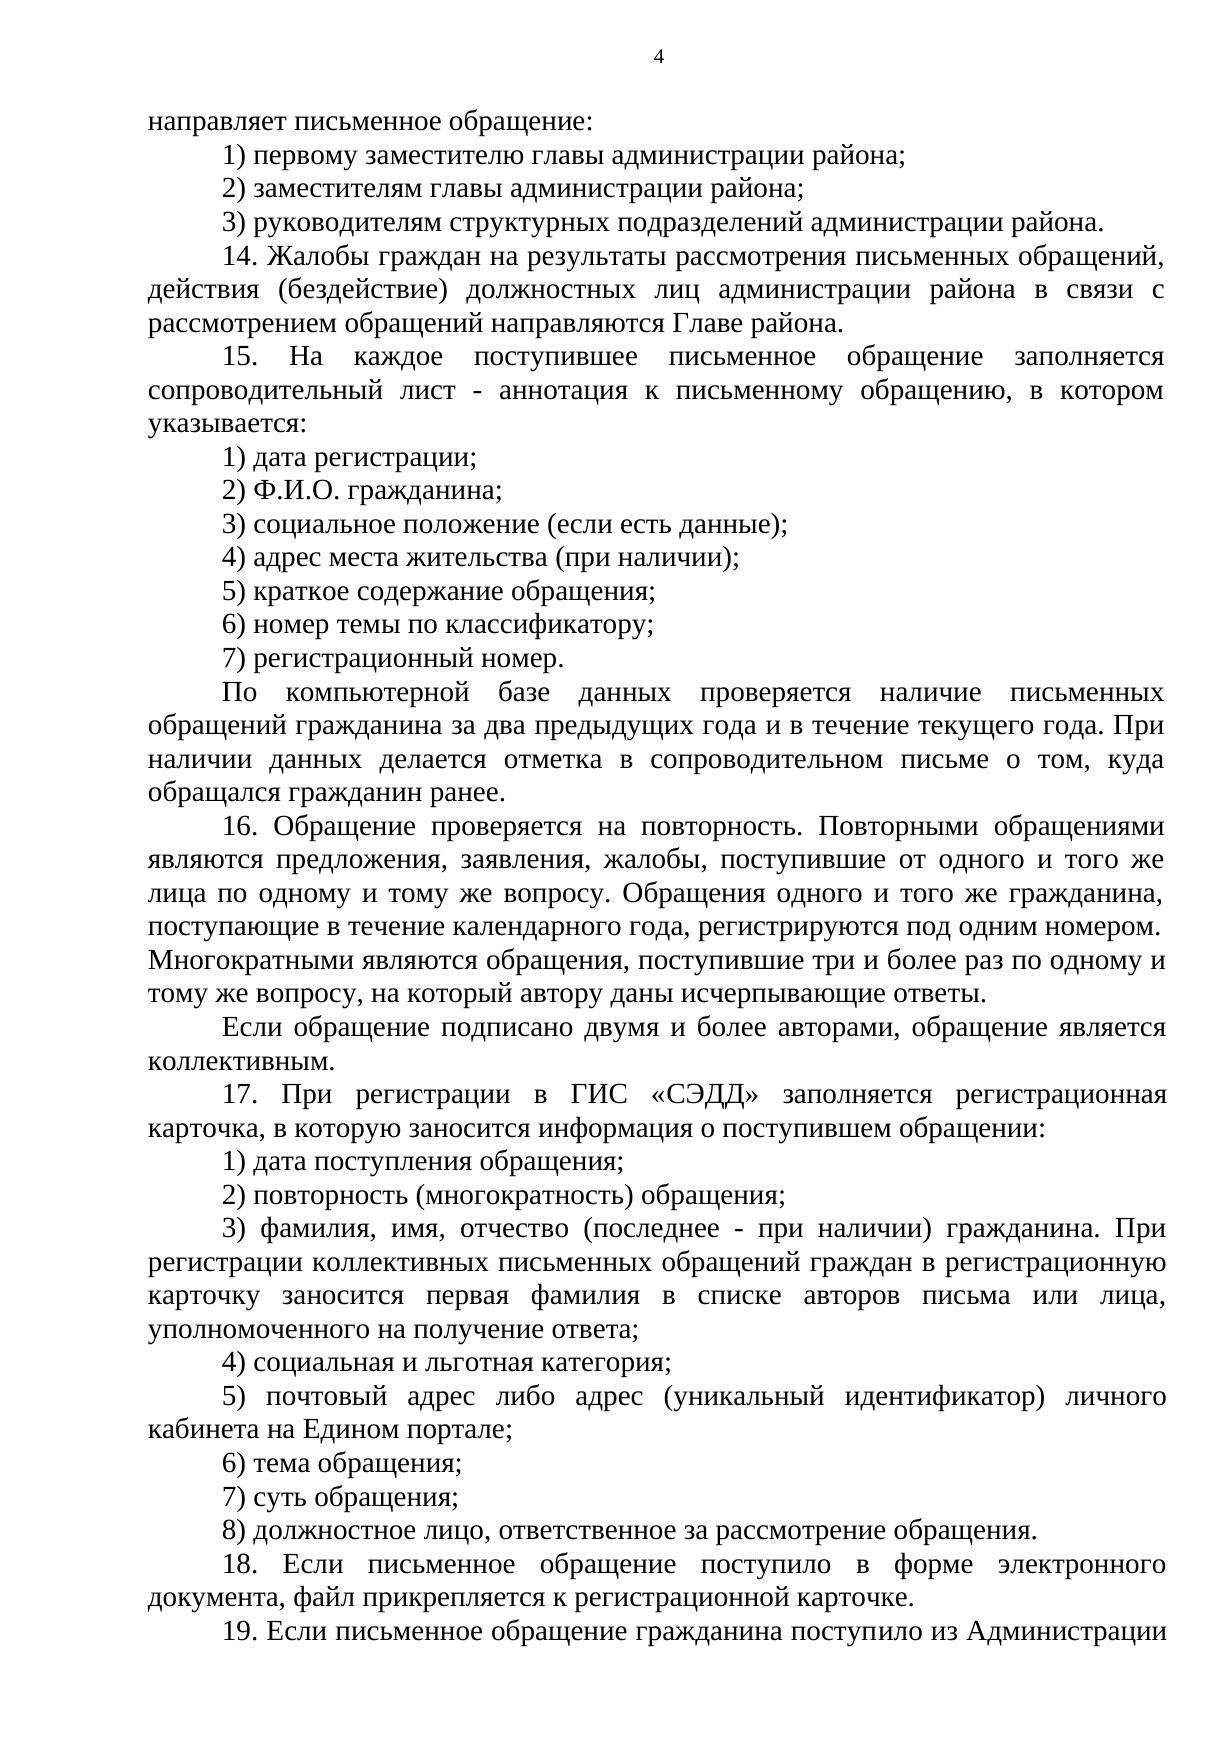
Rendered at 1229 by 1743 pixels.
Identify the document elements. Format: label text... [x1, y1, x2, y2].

text 1) дата регистрации; [148, 439, 1165, 472]
text 4) адрес места жительства (при наличии); [148, 539, 1165, 573]
text 5) краткое содержание обращения; [148, 573, 1165, 607]
text 15. На каждое поступившее письменное обращение заполняется сопроводительный лист - аннотация к письменному обращению, в котором указывается: [148, 338, 1165, 439]
text 1) первому заместителю главы администрации района; [148, 137, 1165, 171]
text 6) тема обращения; [148, 1445, 1167, 1479]
text 7) регистрационный номер. [148, 640, 1165, 674]
text 3) фамилия, имя, отчество (последнее - при наличии) гражданина. При регистрации коллективных письменных обращений граждан в регистрационную карточку заносится первая фамилия в списке авторов письма или лица, уполномоченного на получение ответа; [148, 1210, 1167, 1344]
text 8) должностное лицо, ответственное за рассмотрение обращения. [148, 1512, 1167, 1546]
text 1) дата поступления обращения; [148, 1143, 1167, 1177]
text Если обращение подписано двумя и более авторами, обращение является коллективным. [148, 1009, 1167, 1076]
text 2) заместителям главы администрации района; [148, 171, 1165, 204]
text 7) суть обращения; [148, 1479, 1167, 1512]
text 2) повторность (многократность) обращения; [148, 1177, 1167, 1210]
text 14. Жалобы граждан на результаты рассмотрения письменных обращений, действия (бездействие) должностных лиц администрации района в связи с рассмотрением обращений направляются Главе района. [148, 238, 1165, 338]
text 17. При регистрации в ГИС «СЭДД» заполняется регистрационная карточка, в которую заносится информация о поступившем обращении: [148, 1076, 1167, 1143]
text 5) почтовый адрес либо адрес (уникальный идентификатор) личного кабинета на Едином портале; [148, 1378, 1167, 1445]
text Многократными являются обращения, поступившие три и более раз по одному и тому же вопросу, на который автору даны исчерпывающие ответы. [148, 942, 1167, 1009]
text 3) руководителям структурных подразделений администрации района. [148, 204, 1165, 238]
text 2) Ф.И.О. гражданина; [148, 472, 1165, 506]
text По компьютерной базе данных проверяется наличие письменных обращений гражданина за два предыдущих года и в течение текущего года. При наличии данных делается отметка в сопроводительном письме о том, куда обращался гражданин ранее. [148, 674, 1165, 808]
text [148, 103, 1165, 137]
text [148, 1613, 1167, 1646]
text 3) социальное положение (если есть данные); [148, 506, 1165, 539]
text 16. Обращение проверяется на повторность. Повторными обращениями являются предложения, заявления, жалобы, поступившие от одного и того же лица по одному и тому же вопросу. Обращения одного и того же гражданина, поступающие в течение календарного года, регистрируются под одним номером. [148, 808, 1165, 942]
text 4) социальная и льготная категория; [148, 1344, 1167, 1378]
text 18. Если письменное обращение поступило в форме электронного документа, файл прикрепляется к регистрационной карточке. [148, 1546, 1167, 1613]
text 6) номер темы по классификатору; [148, 607, 1165, 640]
